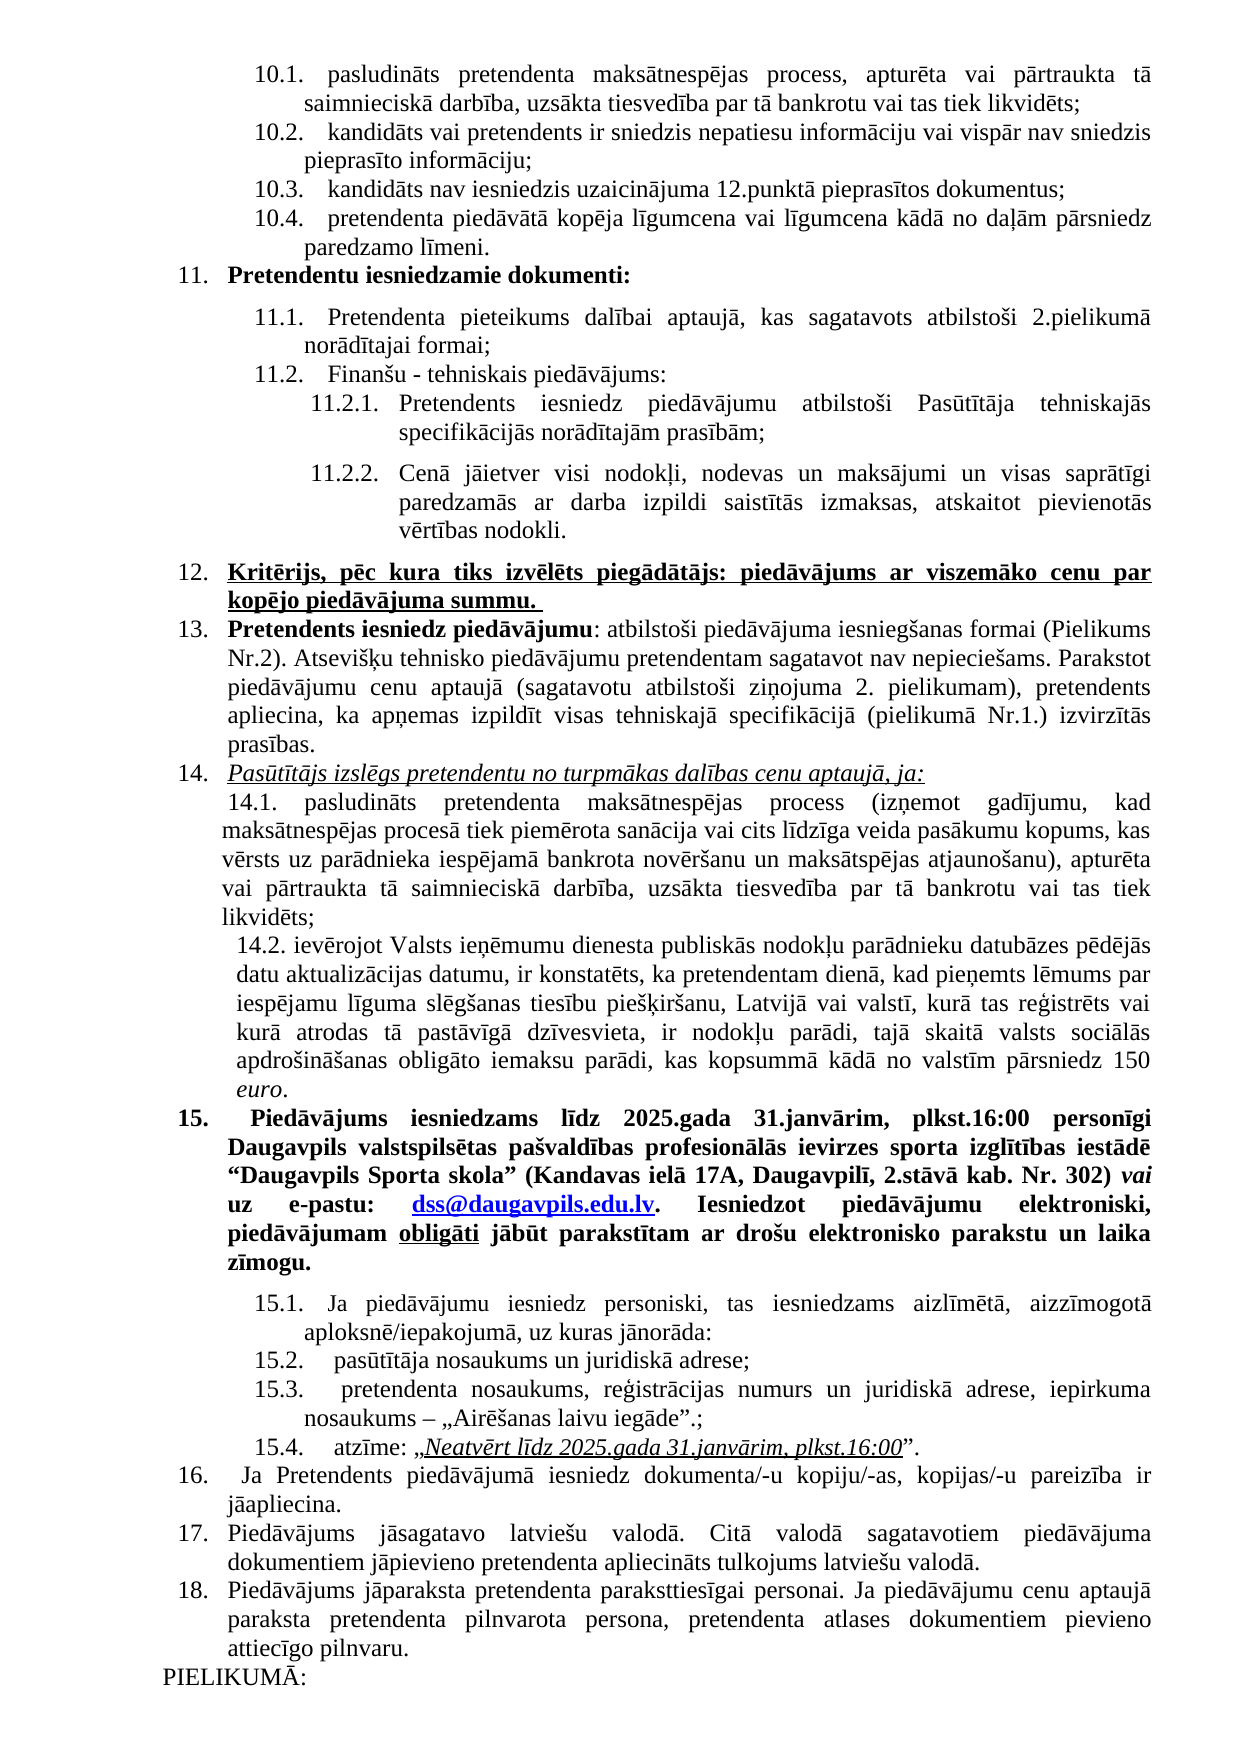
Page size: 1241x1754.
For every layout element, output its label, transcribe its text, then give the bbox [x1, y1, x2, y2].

list Piedāvājums jāparaksta pretendenta paraksttiesīgai personai. Ja piedāvājumu cenu aptaujā paraksta pretendenta pilnvarota persona, pretendenta atlases dokumentiem pievieno attiecīgo pilnvaru. [177, 1575, 1152, 1662]
list pretendenta piedāvātā kopēja līgumcena vai līgumcena kādā no daļām pārsniedz paredzamo līmeni. [254, 203, 1152, 260]
list Ja piedāvājumu iesniedz personiski, tas iesniedzams aizlīmētā, aizzīmogotā aploksnē/iepakojumā, uz kuras jānorāda: [254, 1288, 1152, 1345]
list pasludināts pretendenta maksātnespējas process, apturēta vai pārtraukta tā saimnieciskā darbība, uzsākta tiesvedība par tā bankrotu vai tas tiek likvidēts; [254, 59, 1152, 117]
list atzīme: „Neatvērt līdz 2025.gada 31.janvārim, plkst.16:00”. [254, 1432, 1152, 1460]
list Finanšu - tehniskais piedāvājums: [254, 359, 1152, 388]
text 14.2. ievērojot Valsts ieņēmumu dienesta publiskās nodokļu parādnieku datubāzes pēdējās datu aktualizācijas datumu, ir konstatēts, ka pretendentam dienā, kad pieņemts lēmums par iespējamu līguma slēgšanas tiesību piešķiršanu, Latvijā vai valstī, kurā tas reģistrēts vai kurā atrodas tā pastāvīgā dzīvesvieta, ir nodokļu parādi, tajā skaitā valsts sociālās apdrošināšanas obligāto iemaksu parādi, kas kopsummā kādā no valstīm pārsniedz 150 euro. [236, 930, 1152, 1103]
list Kritērijs, pēc kura tiks izvēlēts piegādātājs: piedāvājums ar viszemāko cenu par kopējo piedāvājuma summu. [177, 557, 1152, 614]
list pretendenta nosaukums, reģistrācijas numurs un juridiskā adrese, iepirkuma nosaukums – „Airēšanas laivu iegāde”.; [254, 1374, 1152, 1432]
title Pielikumā: [162, 1662, 1152, 1690]
list Pretendenta pieteikums dalībai aptaujā, kas sagatavots atbilstoši 2.pielikumā norādītajai formai; [254, 302, 1152, 359]
list Pretendents iesniedz piedāvājumu: atbilstoši piedāvājuma iesniegšanas formai (Pielikums Nr.2). Atsevišķu tehnisko piedāvājumu pretendentam sagatavot nav nepieciešams. Parakstot piedāvājumu cenu aptaujā (sagatavotu atbilstoši ziņojuma 2. pielikumam), pretendents apliecina, ka apņemas izpildīt visas tehniskajā specifikācijā (pielikumā Nr.1.) izvirzītās prasības. [177, 614, 1152, 758]
list Piedāvājums jāsagatavo latviešu valodā. Citā valodā sagatavotiem piedāvājuma dokumentiem jāpievieno pretendenta apliecināts tulkojums latviešu valodā. [177, 1518, 1152, 1575]
list Piedāvājums iesniedzams līdz 2025.gada 31.janvārim, plkst.16:00 personīgi Daugavpils valstspilsētas pašvaldības profesionālās ievirzes sporta izglītības iestādē “Daugavpils Sporta skola” (Kandavas ielā 17A, Daugavpilī, 2.stāvā kab. Nr. 302) vai uz e-pastu: dss@daugavpils.edu.lv. Iesniedzot piedāvājumu elektroniski, piedāvājumam obligāti jābūt parakstītam ar drošu elektronisko parakstu un laika zīmogu. [177, 1103, 1152, 1275]
list Pasūtītājs izslēgs pretendentu no turpmākas dalības cenu aptaujā, ja: [177, 758, 1152, 787]
list Ja Pretendents piedāvājumā iesniedz dokumenta/-u kopiju/-as, kopijas/-u pareizība ir jāapliecina. [177, 1460, 1152, 1518]
list kandidāts nav iesniedzis uzaicinājuma 12.punktā pieprasītos dokumentus; [254, 174, 1152, 203]
list kandidāts vai pretendents ir sniedzis nepatiesu informāciju vai vispār nav sniedzis pieprasīto informāciju; [254, 117, 1152, 174]
text 14.1. pasludināts pretendenta maksātnespējas process (izņemot gadījumu, kad maksātnespējas procesā tiek piemērota sanācija vai cits līdzīga veida pasākumu kopums, kas vērsts uz parādnieka iespējamā bankrota novēršanu un maksātspējas atjaunošanu), apturēta vai pārtraukta tā saimnieciskā darbība, uzsākta tiesvedība par tā bankrotu vai tas tiek likvidēts; [222, 787, 1152, 930]
list Cenā jāietver visi nodokļi, nodevas un maksājumi un visas saprātīgi paredzamās ar darba izpildi saistītās izmaksas, atskaitot pievienotās vērtības nodokli. [310, 458, 1152, 544]
list pasūtītāja nosaukums un juridiskā adrese; [254, 1345, 1152, 1374]
list Pretendentu iesniedzamie dokumenti: [177, 260, 1152, 289]
list Pretendents iesniedz piedāvājumu atbilstoši Pasūtītāja tehniskajās specifikācijās norādītajām prasībām; [310, 388, 1152, 445]
